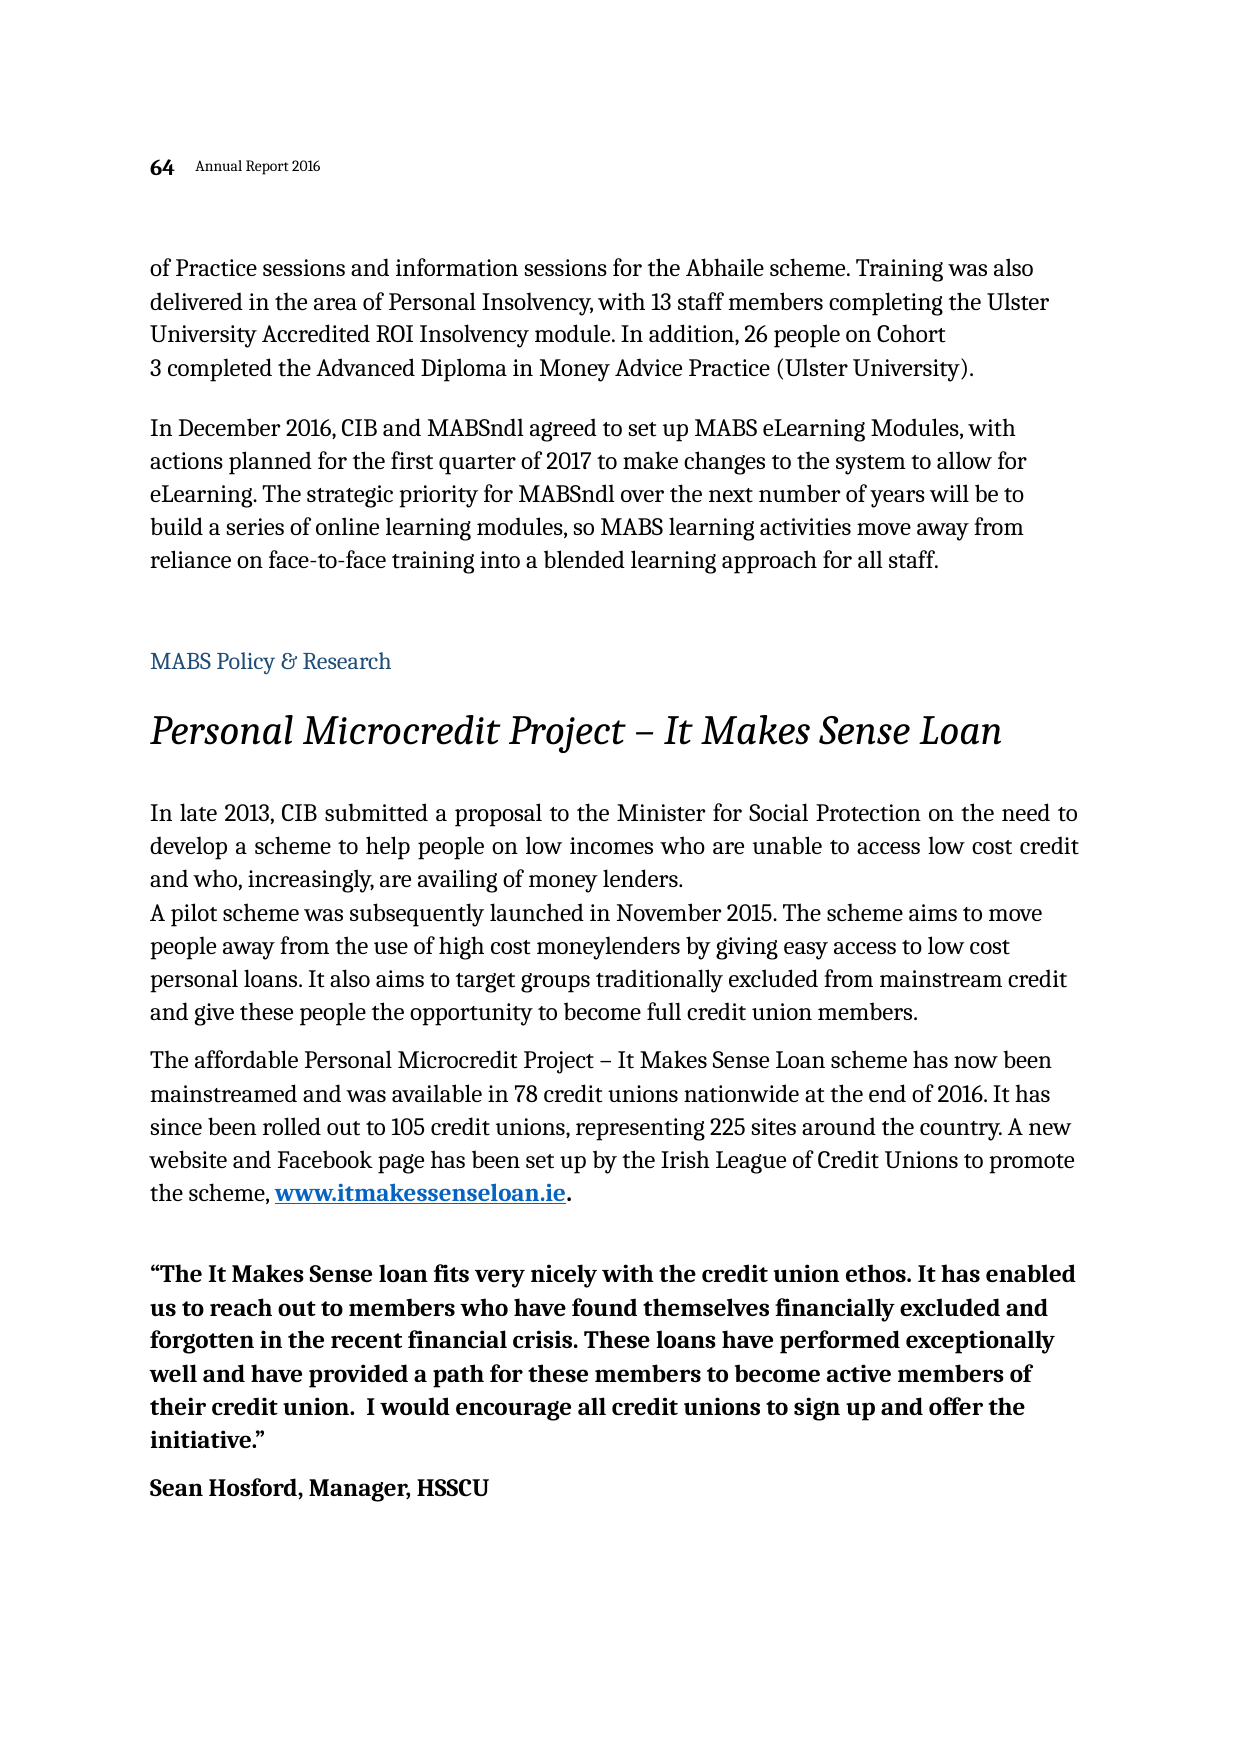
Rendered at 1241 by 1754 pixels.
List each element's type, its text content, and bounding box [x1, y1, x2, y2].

text 3 completed the Advanced Diploma in Money Advice Practice (Ulster University). [150, 354, 1080, 382]
subtitle Personal Microcredit Project – It Makes Sense Loan [150, 707, 1065, 754]
text of Practice sessions and information sessions for the Abhaile scheme. Training was also delivered in the area of Personal Insolvency, with 13 staff members completing the Ulster University Accredited ROI Insolvency module. In addition, 26 people on Cohort [150, 254, 1080, 349]
text In late 2013, CIB submitted a proposal to the Minister for Social Protection on the need to develop a scheme to help people on low incomes who are unable to access low cost credit and who, increasingly, are availing of money lenders. [150, 799, 1080, 894]
text In December 2016, CIB and MABSndl agreed to set up MABS eLearning Modules, with actions planned for the first quarter of 2017 to make changes to the system to allow for eLearning. The strategic priority for MABSndl over the next number of years will be to build a series of online learning modules, so MABS learning activities move away from reliance on face-to-face training into a blended learning approach for all staff. [150, 413, 1080, 574]
text “The It Makes Sense loan fits very nicely with the credit union ethos. It has enabled us to reach out to members who have found themselves financially excluded and forgotten in the recent financial crisis. These loans have performed exceptionally well and have provided a path for these members to become active members of their credit union. I would encourage all credit unions to sign up and offer the initiative.” [150, 1260, 1080, 1454]
subtitle MABS Policy & Research [150, 627, 1065, 675]
text The affordable Personal Microcredit Project – It Makes Sense Loan scheme has now been mainstreamed and was available in 78 credit unions nationwide at the end of 2016. It has since been rolled out to 105 credit unions, representing 225 sites around the country. A new website and Facebook page has been set up by the Irish League of Credit Unions to promote the scheme, www.itmakessenseloan.ie. [150, 1046, 1080, 1207]
text Sean Hosford, Manager, HSSCU [150, 1474, 1080, 1503]
text A pilot scheme was subsequently launched in November 2015. The scheme aims to move people away from the use of high cost moneylenders by giving easy access to low cost personal loans. It also aims to target groups traditionally excluded from mainstream credit and give these people the opportunity to become full credit union members. [150, 898, 1080, 1026]
text 64 Annual Report 2016 [150, 151, 1090, 181]
